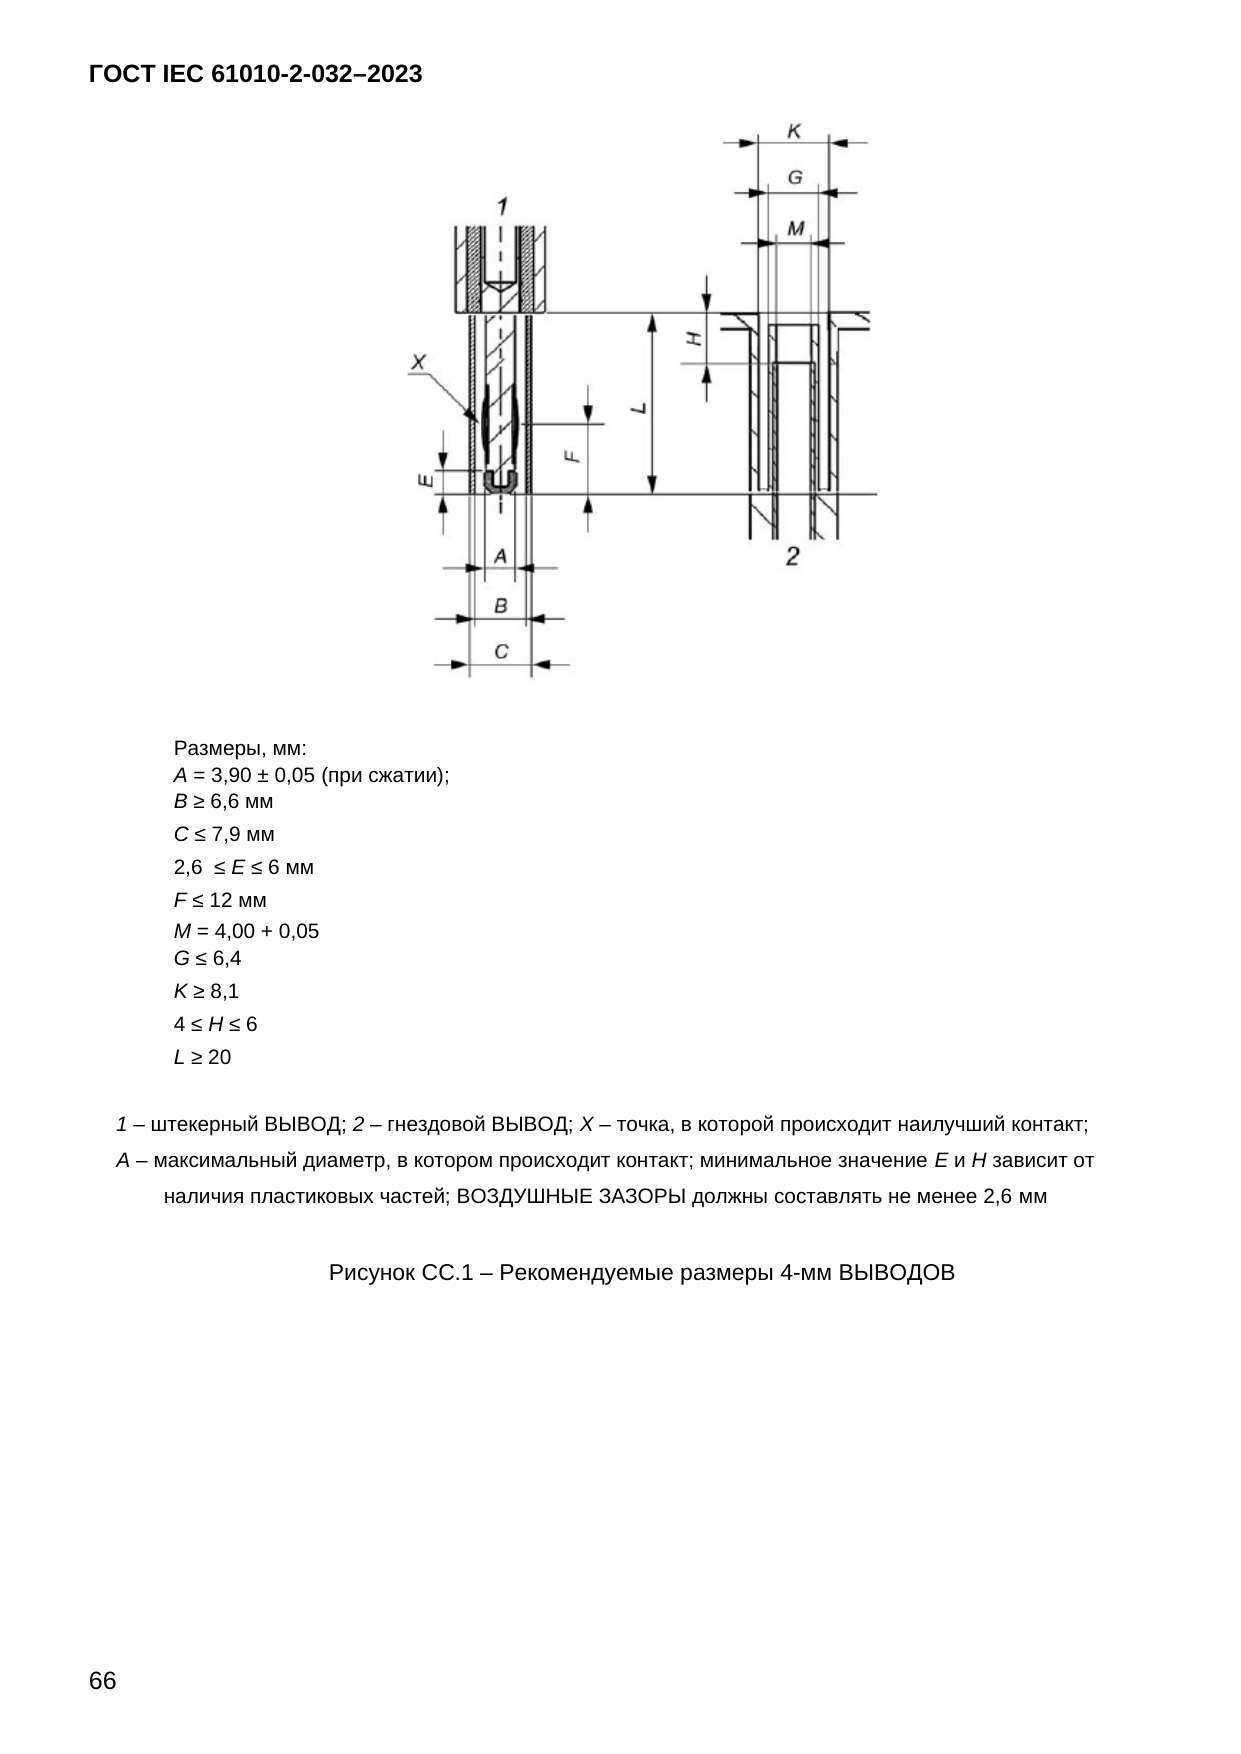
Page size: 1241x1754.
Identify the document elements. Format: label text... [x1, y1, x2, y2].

text Рисунок CC.1 – Рекомендуемые размеры 4-мм ВЫВОДОВ [89, 1259, 1122, 1285]
table_cell C ≤ 7,9 мм [100, 822, 487, 855]
table_header Размеры, мм: [100, 736, 487, 763]
table_cell K ≥ 8,1 [100, 979, 487, 1012]
table_cell B ≥ 6,6 мм [100, 789, 487, 822]
table_cell F ≤ 12 мм [100, 888, 487, 919]
table_cell 2,6 ≤ E ≤ 6 мм [100, 855, 487, 888]
table_cell 4 ≤ H ≤ 6 [100, 1012, 487, 1044]
table_cell A = 3,90 ± 0,05 (при сжатии); [100, 763, 487, 789]
picture [407, 118, 878, 683]
text 1 – штекерный ВЫВОД; 2 – гнездовой ВЫВОД; X – точка, в которой происходит наилучший контакт; A – максимальный диаметр, в котором происходит контакт; минимальное значение E и H зависит от наличия пластиковых частей; ВОЗДУШНЫЕ ЗАЗОРЫ должны составлять не менее 2,6 мм [89, 1112, 1122, 1207]
table_cell L ≥ 20 [100, 1045, 487, 1076]
table_cell G ≤ 6,4 [100, 946, 487, 979]
table_cell M = 4,00 + 0,05 [100, 919, 487, 946]
